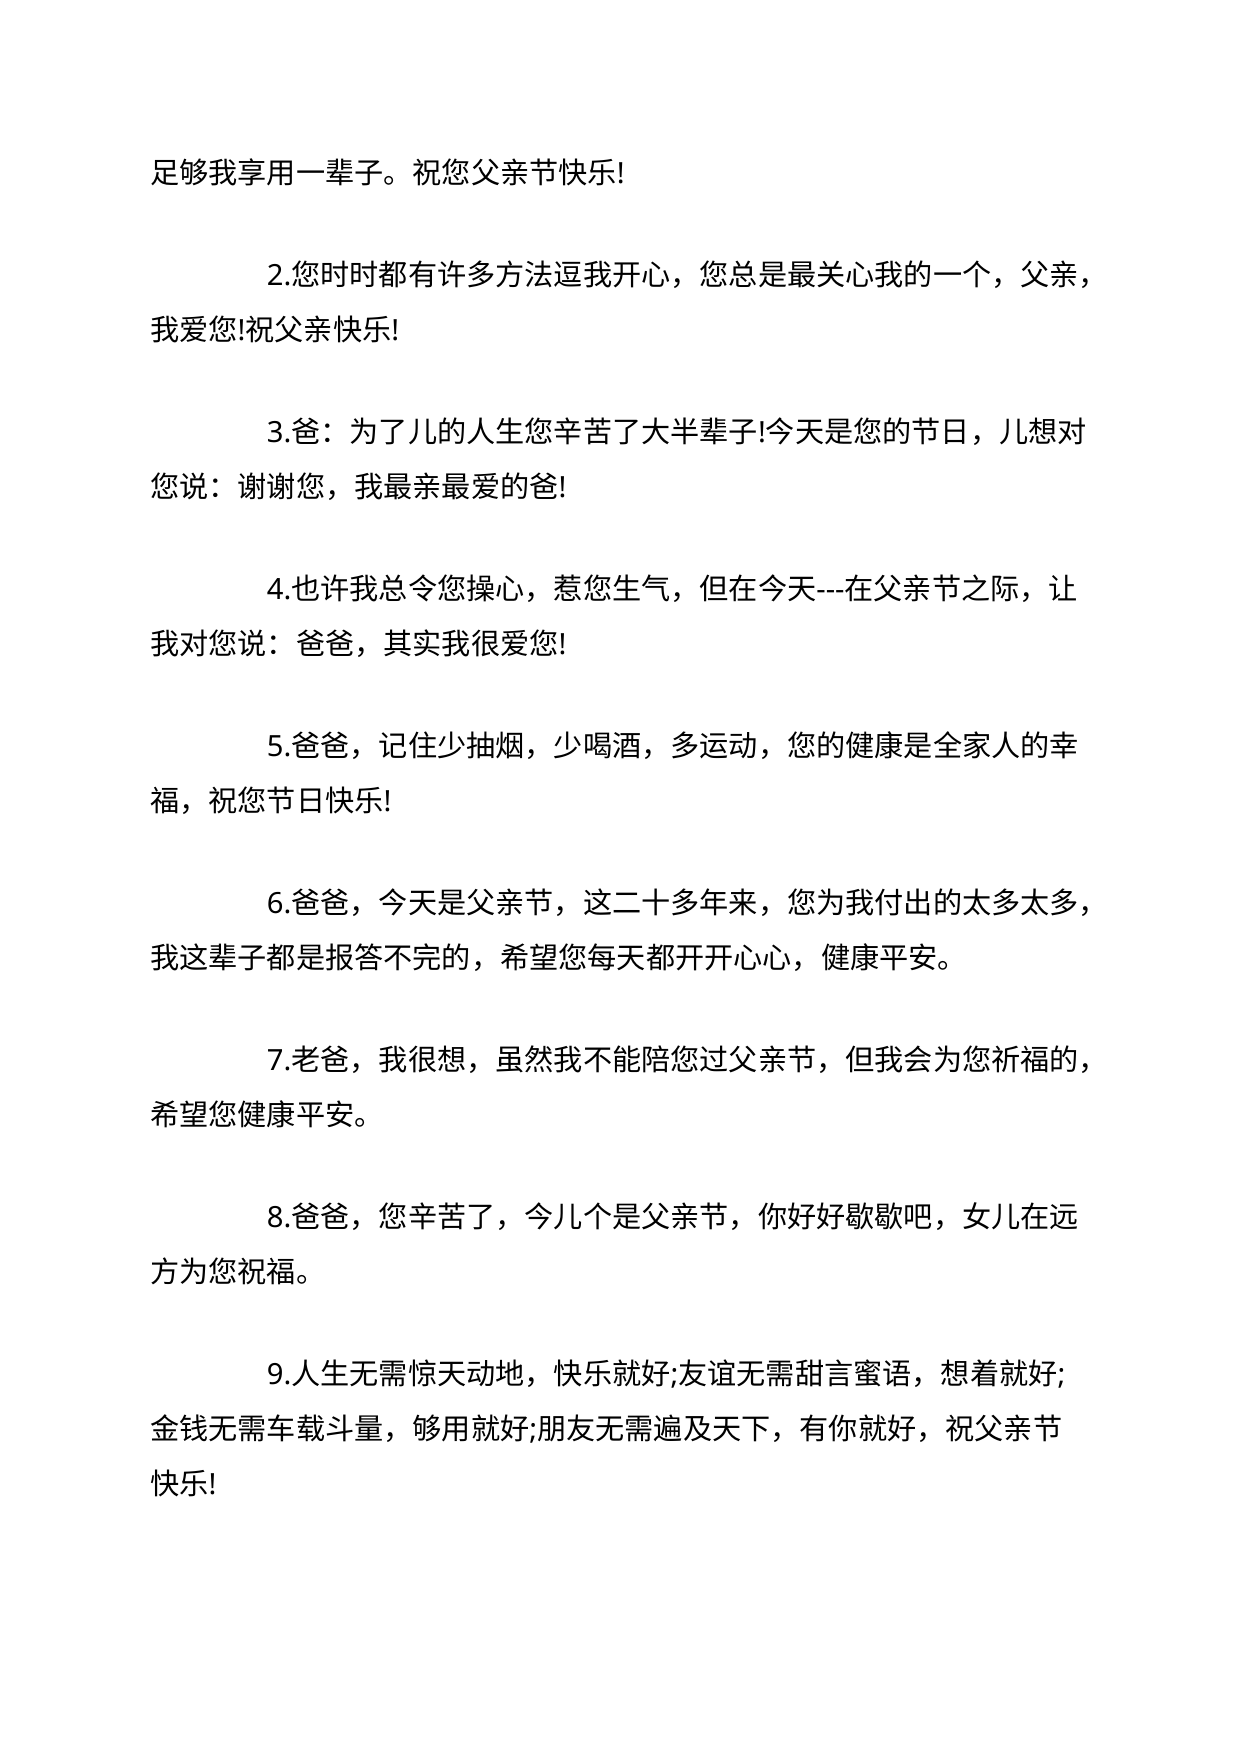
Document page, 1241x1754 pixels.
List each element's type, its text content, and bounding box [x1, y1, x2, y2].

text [150, 150, 1090, 192]
text 8.爸爸，您辛苦了，今儿个是父亲节，你好好歇歇吧，女儿在远方为您祝福。 [150, 1193, 1090, 1291]
text 5.爸爸，记住少抽烟，少喝酒，多运动，您的健康是全家人的幸福，祝您节日快乐! [150, 723, 1090, 820]
text 4.也许我总令您操心，惹您生气，但在今天---在父亲节之际，让我对您说：爸爸，其实我很爱您! [150, 566, 1090, 663]
text 6.爸爸，今天是父亲节，这二十多年来，您为我付出的太多太多，我这辈子都是报答不完的，希望您每天都开开心心，健康平安。 [150, 880, 1090, 977]
text 3.爸：为了儿的人生您辛苦了大半辈子!今天是您的节日，儿想对您说：谢谢您，我最亲最爱的爸! [150, 409, 1090, 506]
text 2.您时时都有许多方法逗我开心，您总是最关心我的一个，父亲，我爱您!祝父亲快乐! [150, 252, 1090, 349]
text 9.人生无需惊天动地，快乐就好;友谊无需甜言蜜语，想着就好;金钱无需车载斗量，够用就好;朋友无需遍及天下，有你就好，祝父亲节快乐! [150, 1350, 1090, 1503]
text 7.老爸，我很想，虽然我不能陪您过父亲节，但我会为您祈福的，希望您健康平安。 [150, 1037, 1090, 1134]
